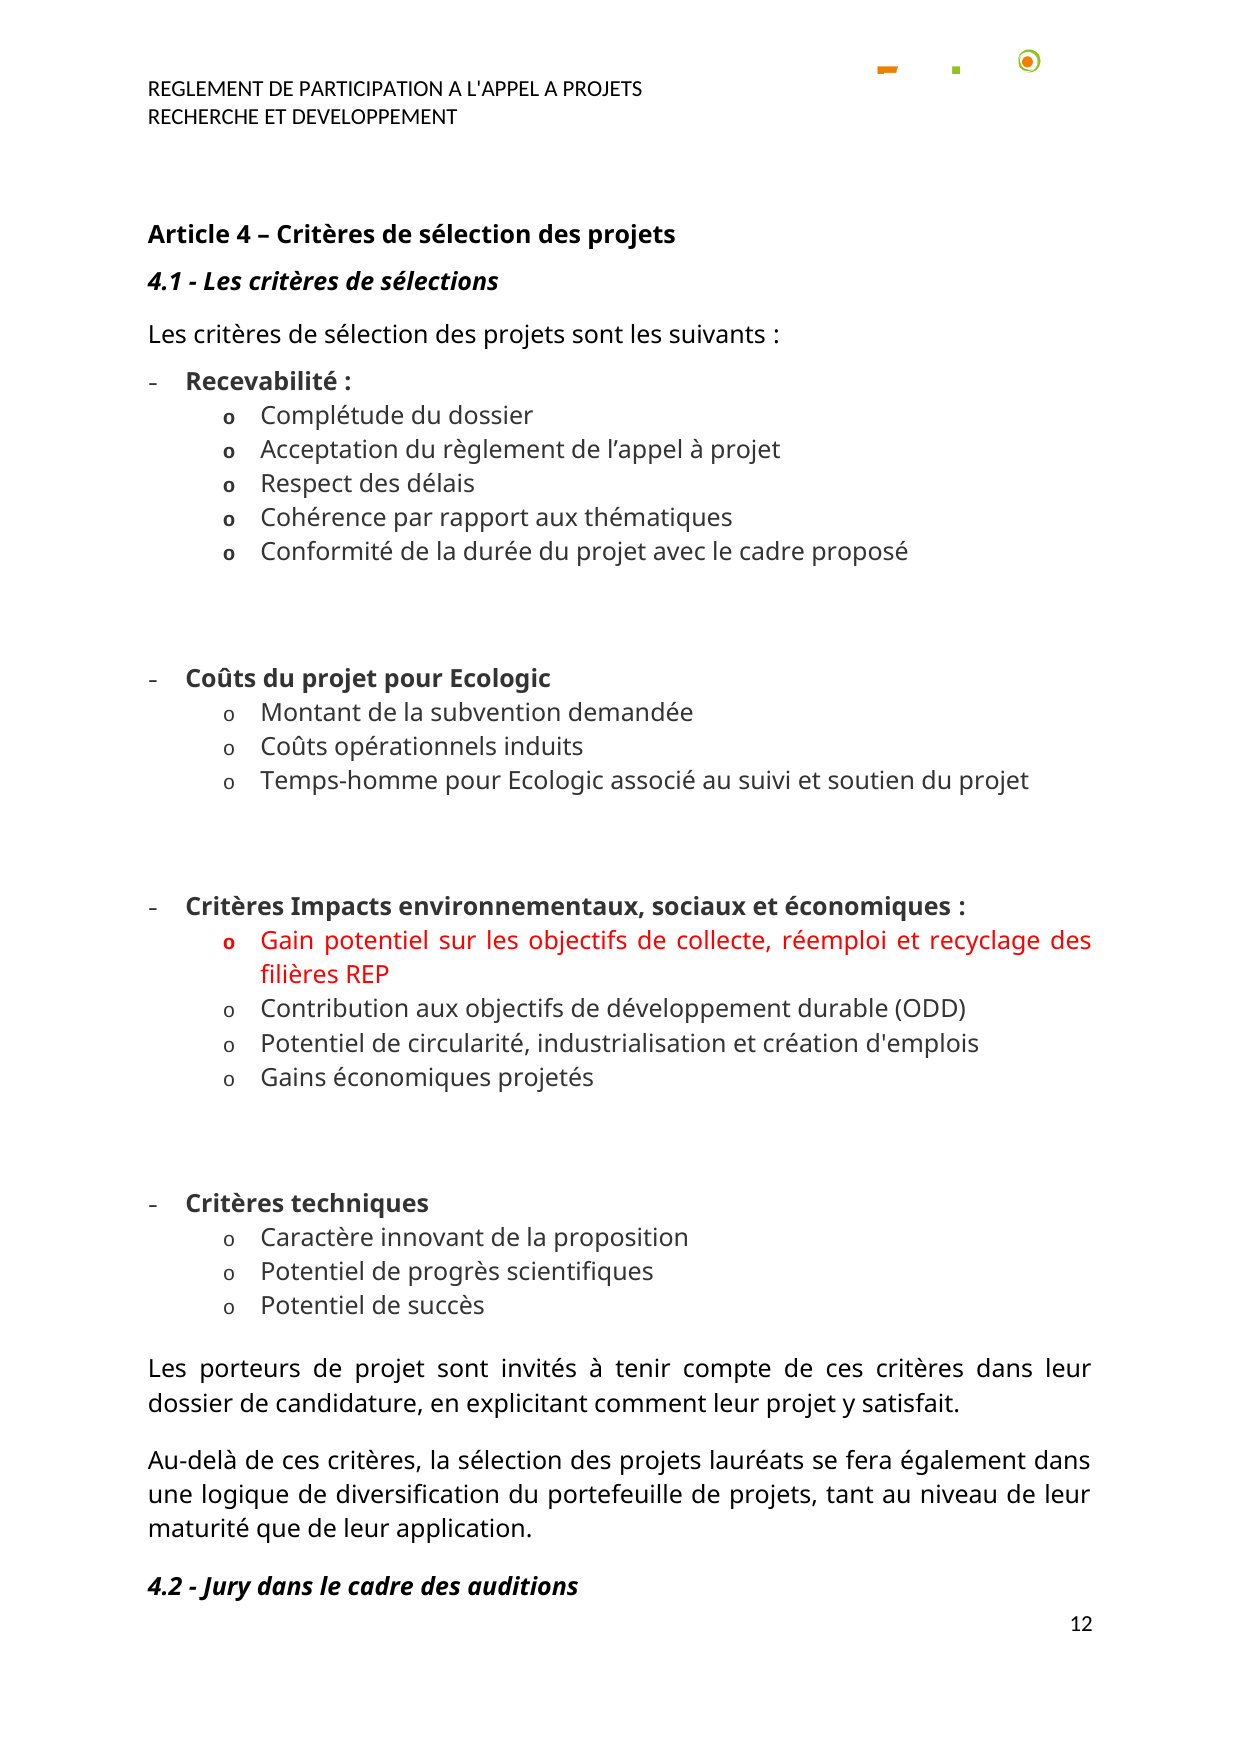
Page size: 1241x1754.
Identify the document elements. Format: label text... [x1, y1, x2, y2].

text 4.1 - Les critères de sélections [148, 263, 1092, 298]
text Les porteurs de projet sont invités à tenir compte de ces critères dans leur dossier de candidature, en explicitant comment leur projet y satisfait. [148, 1351, 1092, 1419]
text Au-delà de ces critères, la sélection des projets lauréats se fera également dans une logique de diversification du portefeuille de projets, tant au niveau de leur maturité que de leur application. [148, 1443, 1092, 1545]
list Potentiel de succès [223, 1288, 1092, 1322]
text 4.2 - Jury dans le cadre des auditions [148, 1568, 1092, 1602]
list Gains économiques projetés [223, 1059, 1092, 1093]
list Potentiel de progrès scientifiques [223, 1254, 1092, 1288]
list Complétude du dossier [223, 398, 1092, 432]
list Respect des délais [223, 466, 1092, 500]
list Gain potentiel sur les objectifs de collecte, réemploi et recyclage des filières REP [223, 923, 1092, 991]
list Potentiel de circularité, industrialisation et création d'emplois [223, 1025, 1092, 1059]
list Temps-homme pour Ecologic associé au suivi et soutien du projet [223, 762, 1092, 797]
list Critères Impacts environnementaux, sociaux et économiques : [148, 889, 1092, 923]
text Article 4 – Critères de sélection des projets [148, 217, 1092, 251]
list Cohérence par rapport aux thématiques [223, 500, 1092, 534]
list Critères techniques [148, 1186, 1092, 1220]
list Coûts du projet pour Ecologic [148, 660, 1092, 694]
list Montant de la subvention demandée [223, 694, 1092, 728]
list Caractère innovant de la proposition [223, 1220, 1092, 1254]
list Conformité de la durée du projet avec le cadre proposé [223, 534, 1092, 568]
text Les critères de sélection des projets sont les suivants : [148, 317, 1092, 351]
list Recevabilité : [148, 363, 1092, 398]
list Contribution aux objectifs de développement durable (ODD) [223, 991, 1092, 1025]
picture [844, 37, 1090, 123]
list Coûts opérationnels induits [223, 728, 1092, 762]
list Acceptation du règlement de l’appel à projet [223, 432, 1092, 466]
